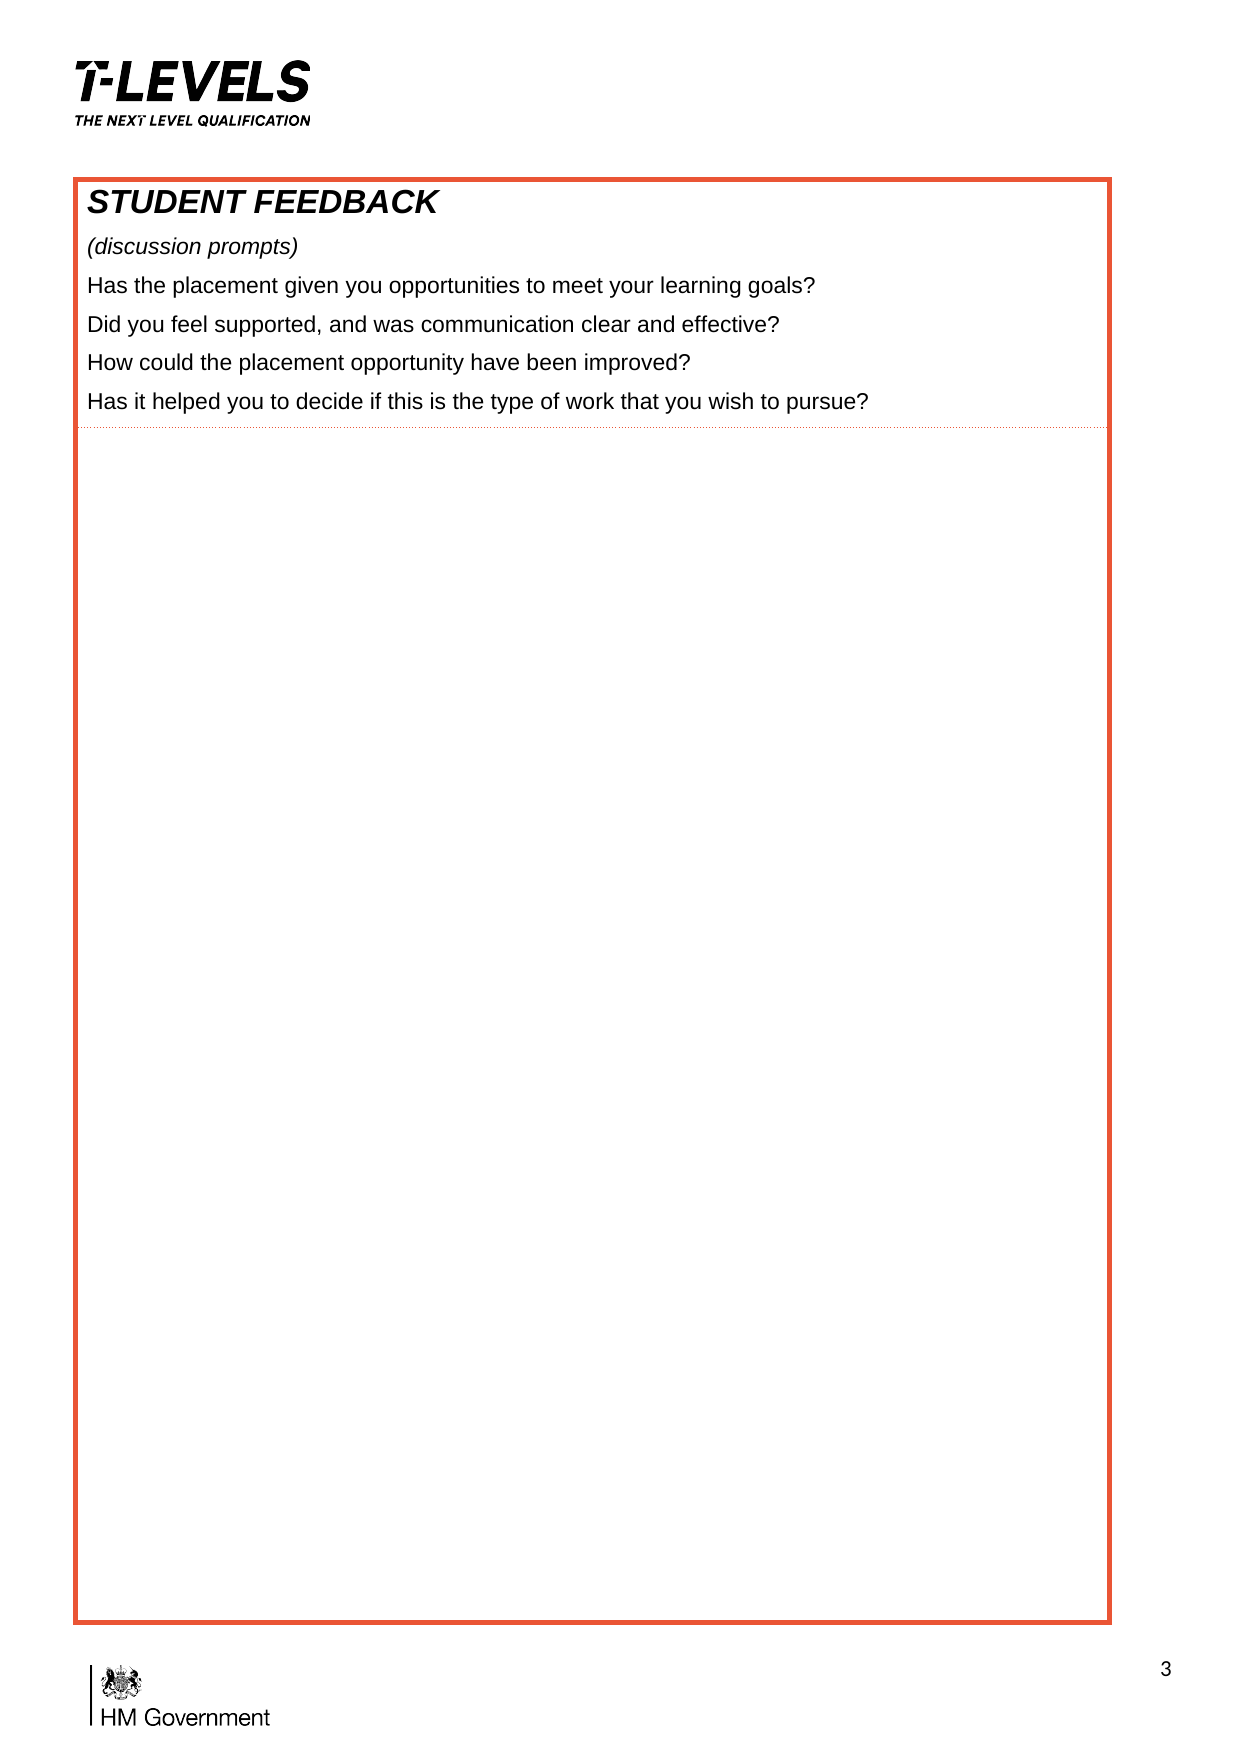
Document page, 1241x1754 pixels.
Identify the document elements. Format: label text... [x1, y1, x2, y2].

picture [75, 60, 310, 127]
table_header STUDENT FEEDBACK (discussion prompts) Has the placement given you opportunities to meet your learning goals? Did you feel supported, and was communication clear and effective? How could the placement opportunity have been improved? Has it helped you to decide if this is the type of work that you wish to pursue? [78, 182, 1107, 427]
table_cell [78, 427, 1107, 1620]
picture [90, 1665, 270, 1726]
